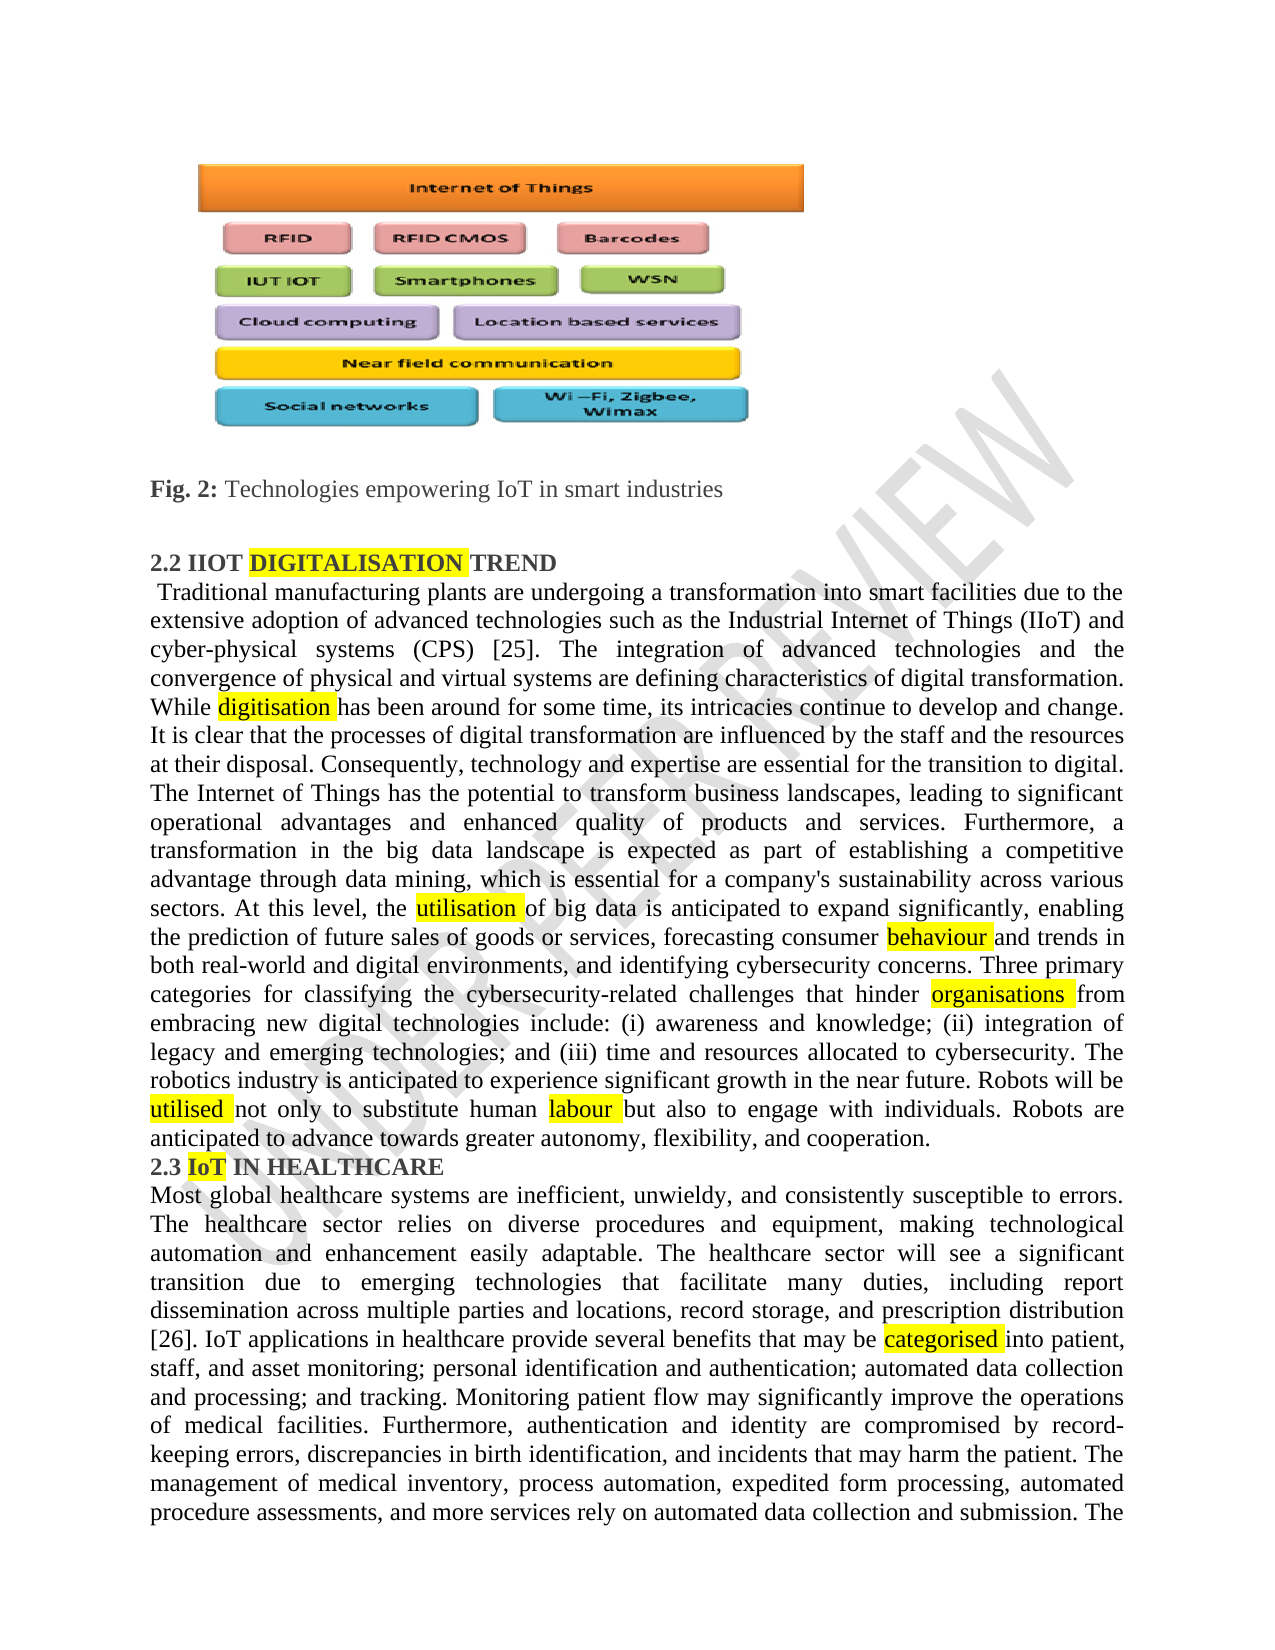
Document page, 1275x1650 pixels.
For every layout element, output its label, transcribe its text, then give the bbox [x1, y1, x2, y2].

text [150, 1181, 1125, 1526]
text 2.2 IIOT DIGITALISATION TREND [150, 548, 249, 577]
text 2.2 IIOT DIGITALISATION TREND [469, 548, 1125, 577]
text Traditional manufacturing plants are undergoing a transformation into smart facilities due to the extensive adoption of advanced technologies such as the Industrial Internet of Things (IIoT) and cyber-physical systems (CPS) [25]. The integration of advanced technologies and the convergence of physical and virtual systems are defining characteristics of digital transformation. While digitisation has been around for some time, its intricacies continue to develop and change. It is clear that the processes of digital transformation are influenced by the staff and the resources at their disposal. Consequently, technology and expertise are essential for the transition to digital. The Internet of Things has the potential to transform business landscapes, leading to significant operational advantages and enhanced quality of products and services. Furthermore, a transformation in the big data landscape is expected as part of establishing a competitive advantage through data mining, which is essential for a company's sustainability across various sectors. At this level, the utilisation of big data is anticipated to expand significantly, enabling the prediction of future sales of goods or services, forecasting consumer behaviour and trends in both real-world and digital environments, and identifying cybersecurity concerns. Three primary categories for classifying the cybersecurity-related challenges that hinder organisations from embracing new digital technologies include: (i) awareness and knowledge; (ii) integration of legacy and emerging technologies; and (iii) time and resources allocated to cybersecurity. The robotics industry is anticipated to experience significant growth in the near future. Robots will be utilised not only to substitute human labour but also to engage with individuals. Robots are anticipated to advance towards greater autonomy, flexibility, and cooperation. [150, 577, 1125, 1152]
text 2.3 IoT IN HEALTHCARE [226, 1152, 1125, 1181]
text Fig. 2: Technologies empowering IoT in smart industries [150, 474, 1125, 503]
picture [144, 138, 814, 436]
